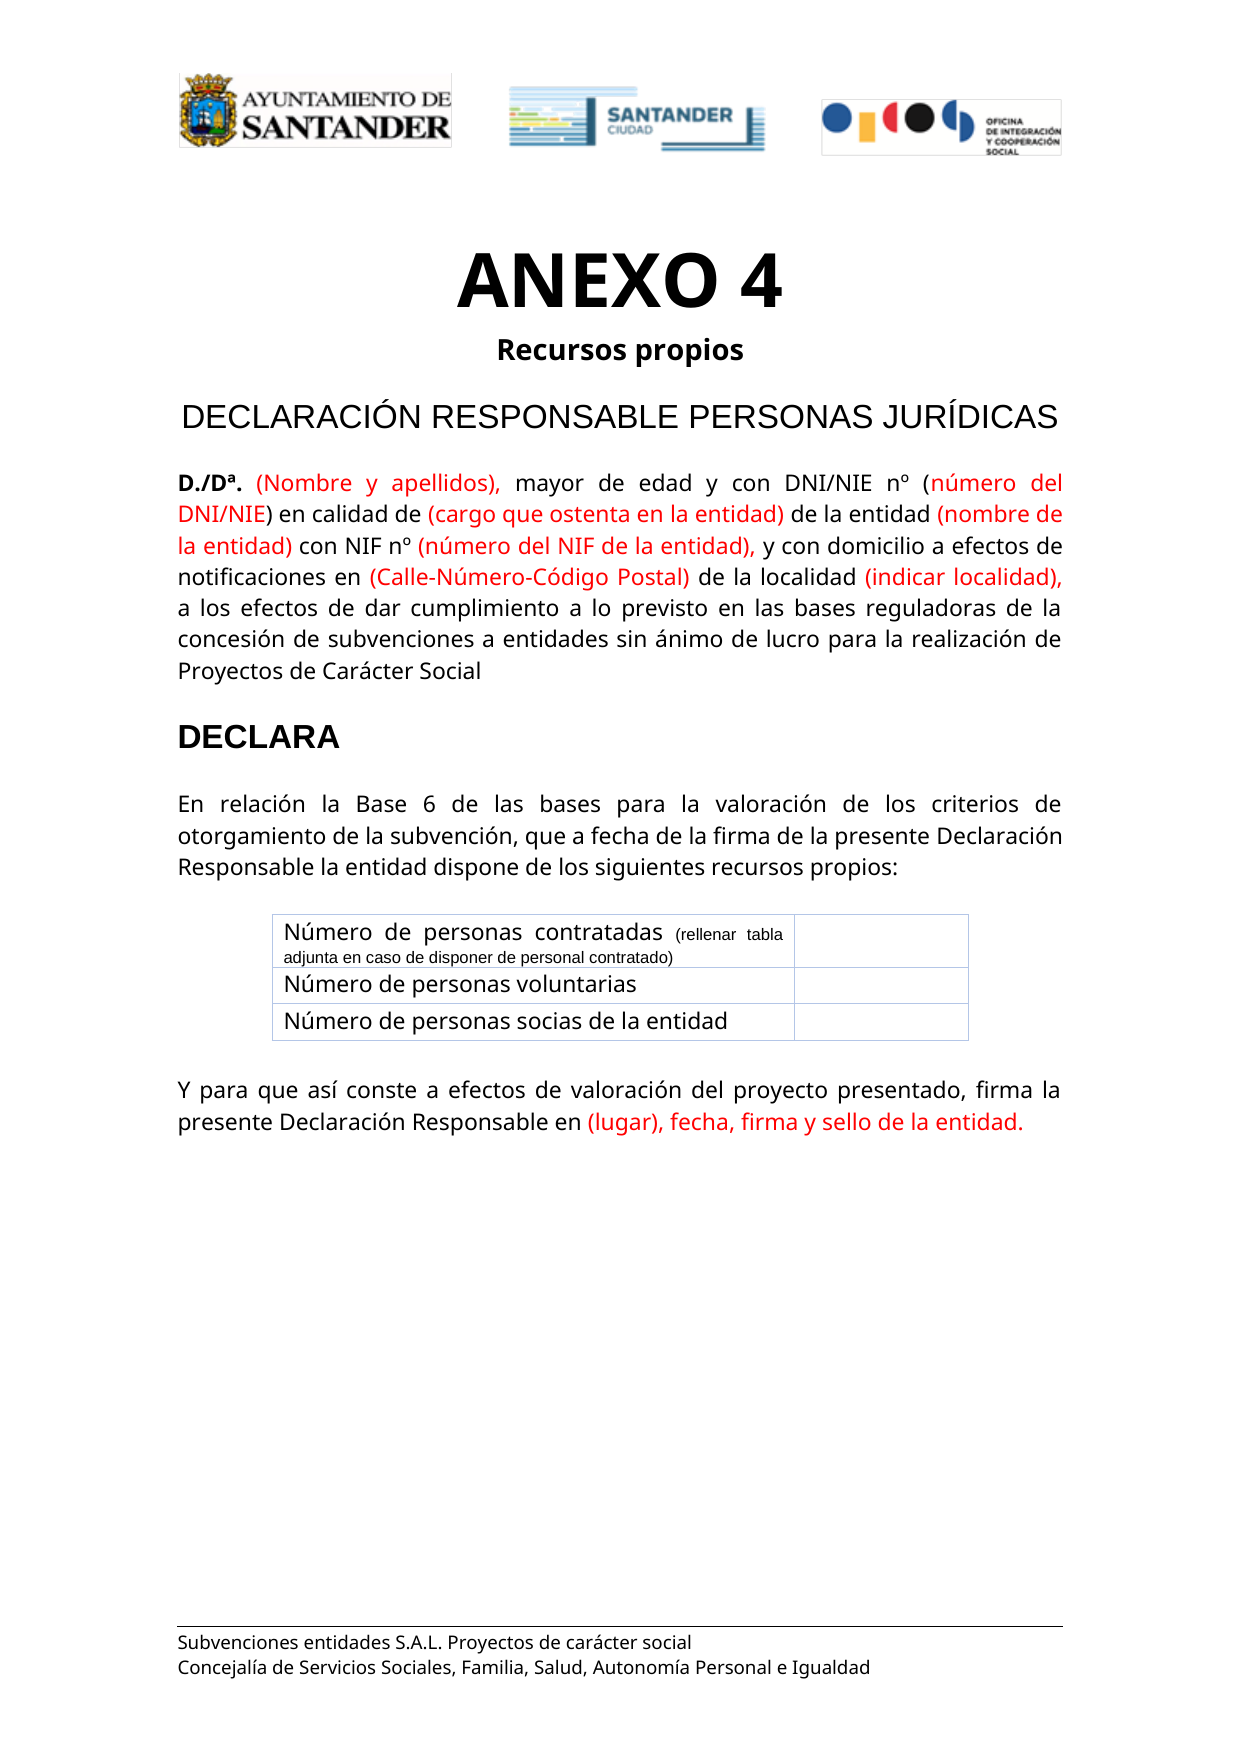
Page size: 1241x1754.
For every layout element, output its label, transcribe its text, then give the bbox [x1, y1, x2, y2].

picture [178, 73, 1063, 165]
table_header Número de personas contratadas (rellenar tabla adjunta en caso de disponer de personal contratado) [273, 915, 794, 967]
text Recursos propios [177, 329, 1063, 369]
text En relación la Base 6 de las bases para la valoración de los criterios de otorgamiento de la subvención, que a fecha de la firma de la presente Declaración Responsable la entidad dispone de los siguientes recursos propios: [177, 788, 1063, 882]
table_cell Número de personas socias de la entidad [273, 1004, 794, 1040]
table_cell [795, 968, 968, 1003]
text DECLARA [177, 717, 1063, 756]
table_cell [795, 1004, 968, 1040]
text D./Dª. (Nombre y apellidos), mayor de edad y con DNI/NIE nº (número del DNI/NIE) en calidad de (cargo que ostenta en la entidad) de la entidad (nombre de la entidad) con NIF nº (número del NIF de la entidad), y con domicilio a efectos de notificaciones en (Calle-Número-Código Postal) de la localidad (indicar localidad), a los efectos de dar cumplimiento a lo previsto en las bases reguladoras de la concesión de subvenciones a entidades sin ánimo de lucro para la realización de Proyectos de Carácter Social [177, 467, 1063, 686]
text Y para que así conste a efectos de valoración del proyecto presentado, firma la presente Declaración Responsable en (lugar), fecha, firma y sello de la entidad. [177, 1074, 1063, 1137]
table_header [795, 915, 968, 967]
text DECLARACIÓN RESPONSABLE PERSONAS JURÍDICAS [177, 397, 1063, 436]
text ANEXO 4 [177, 227, 1063, 329]
table_cell Número de personas voluntarias [273, 968, 794, 1003]
